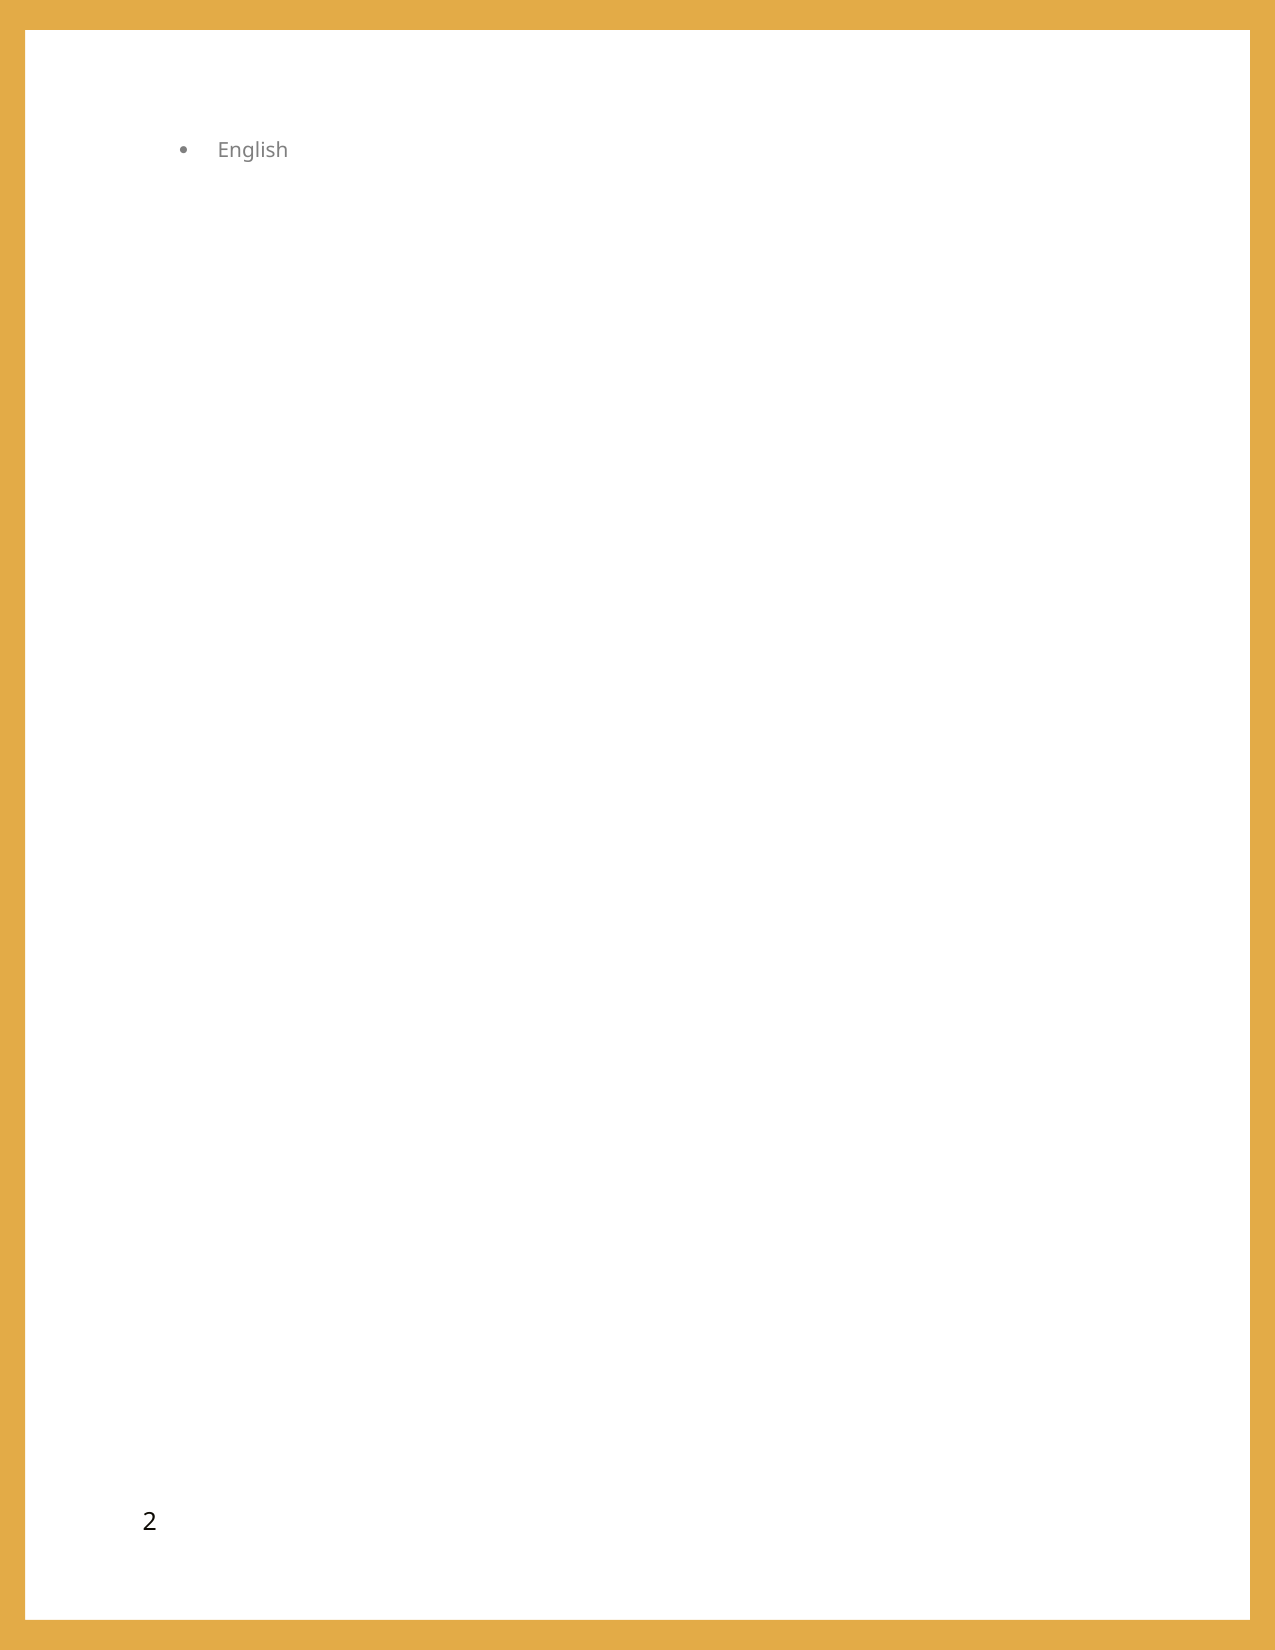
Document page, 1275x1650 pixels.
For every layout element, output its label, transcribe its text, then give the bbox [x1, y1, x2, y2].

list English [180, 135, 1132, 163]
